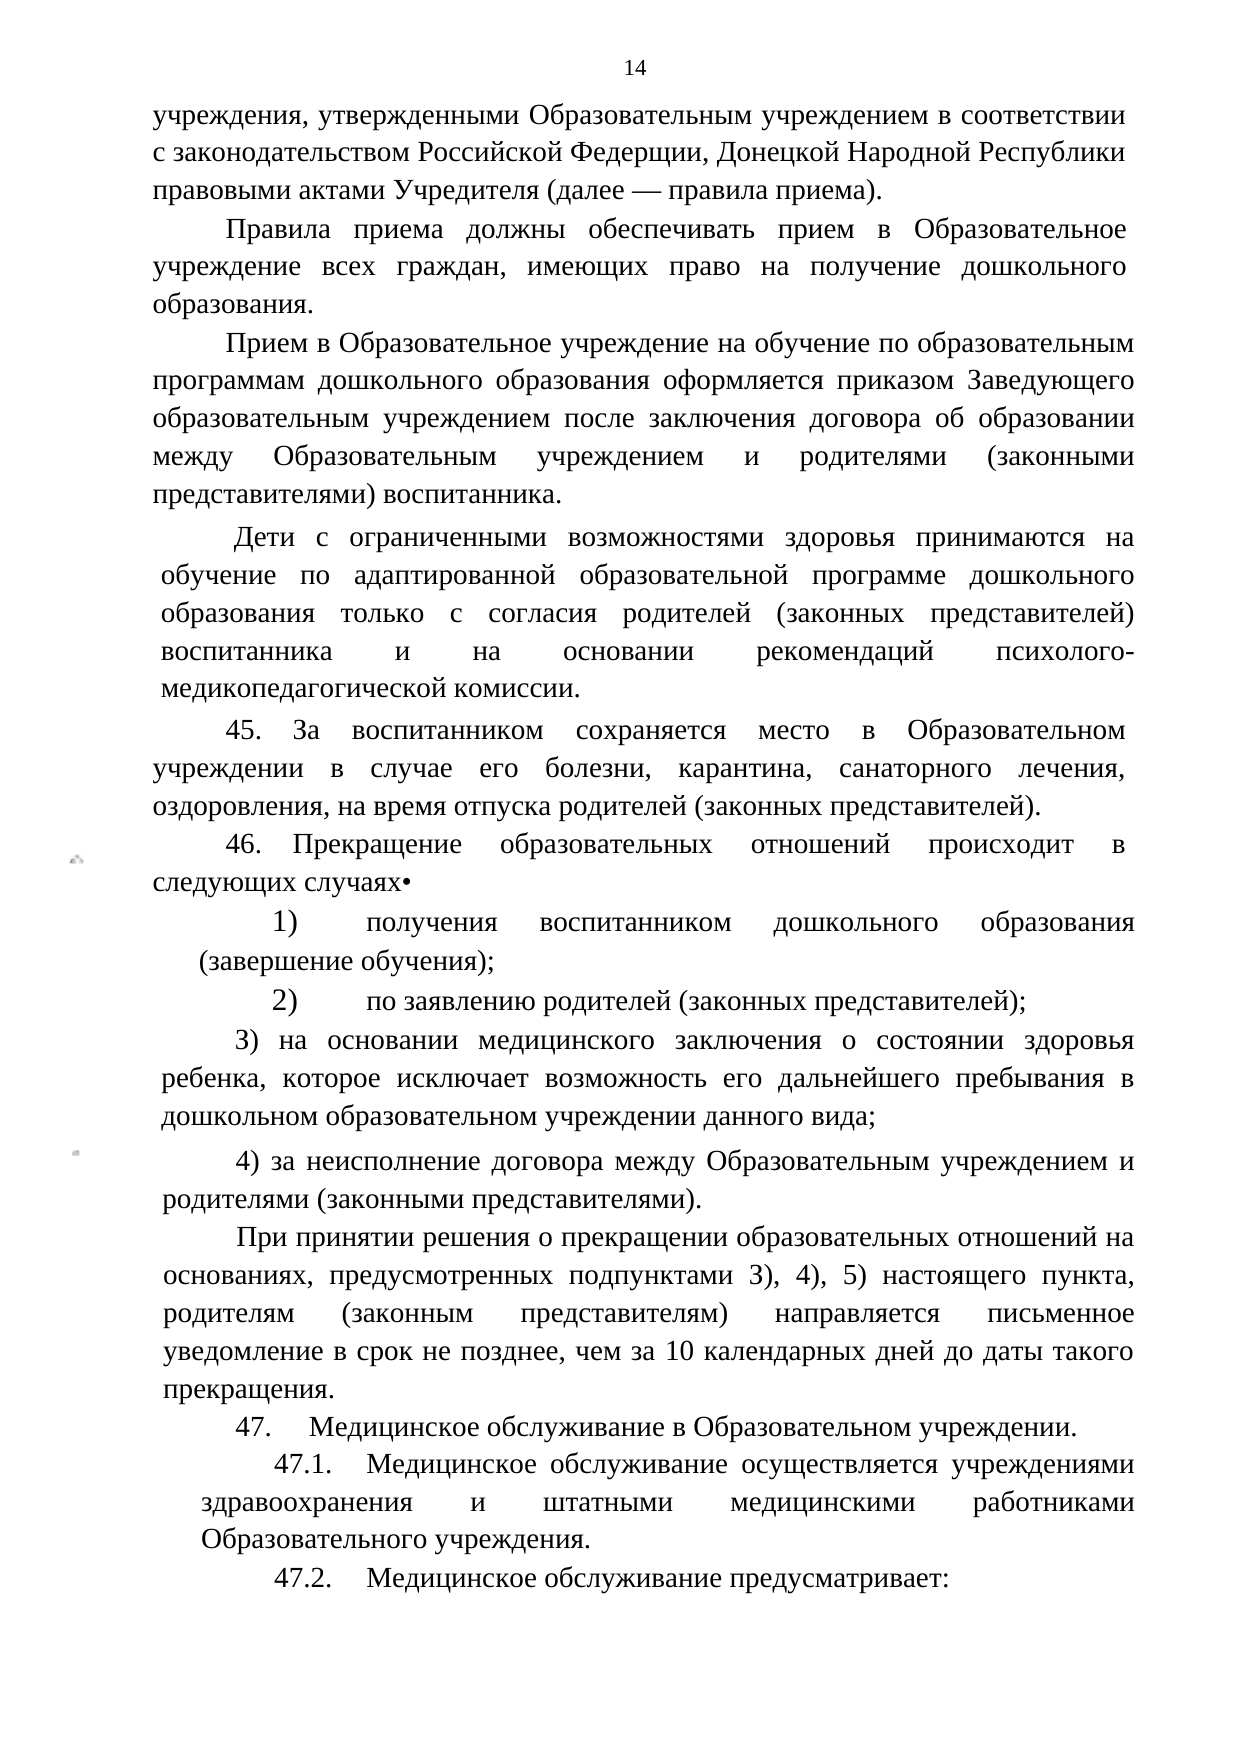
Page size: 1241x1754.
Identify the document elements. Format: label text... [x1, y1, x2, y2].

list Медицинское обслуживание осуществляется учреждениями здравоохранения и штатными медицинскими работниками Образовательного учреждения. [201, 1446, 1135, 1555]
list Прекращение образовательных отношений происходит в следующих случаях• [152, 826, 1126, 898]
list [152, 97, 1126, 206]
text 4) за неисполнение договора между Образовательным учреждением и родителями (законными представителями). [162, 1143, 1135, 1215]
list Медицинское обслуживание в Образовательном учреждении. [198, 1409, 1115, 1443]
picture [69, 854, 84, 864]
list по заявлению родителей (законных представителей); [198, 981, 1135, 1017]
picture [72, 1150, 80, 1156]
list Медицинское обслуживание предусматривает: [201, 1560, 1135, 1593]
text Правила приема должны обеспечивать прием в Образовательное учреждение всех граждан, имеющих право на получение дошкольного образования. [152, 211, 1128, 320]
list получения воспитанником дошкольного образования (завершение обучения); [198, 903, 1135, 976]
text З) на основании медицинского заключения о состоянии здоровья ребенка, которое исключает возможность его дальнейшего пребывания в дошкольном образовательном учреждении данного вида; [161, 1022, 1135, 1131]
text При принятии решения о прекращении образовательных отношений на основаниях, предусмотренных подпунктами З), 4), 5) настоящего пункта, родителям (законным представителям) направляется письменное уведомление в срок не позднее, чем за 10 календарных дней до даты такого прекращения. [163, 1219, 1135, 1404]
list За воспитанником сохраняется место в Образовательном учреждении в случае его болезни, карантина, санаторного лечения, оздоровления, на время отпуска родителей (законных представителей). [152, 712, 1126, 822]
text Дети с ограниченными возможностями здоровья принимаются на обучение по адаптированной образовательной программе дошкольного образования только с согласия родителей (законных представителей) воспитанника и на основании рекомендаций психолого-медикопедагогической комиссии. [161, 519, 1135, 704]
text Прием в Образовательное учреждение на обучение по образовательным программам дошкольного образования оформляется приказом Заведующего образовательным учреждением после заключения договора об образовании между Образовательным учреждением и родителями (законными представителями) воспитанника. [152, 325, 1135, 509]
